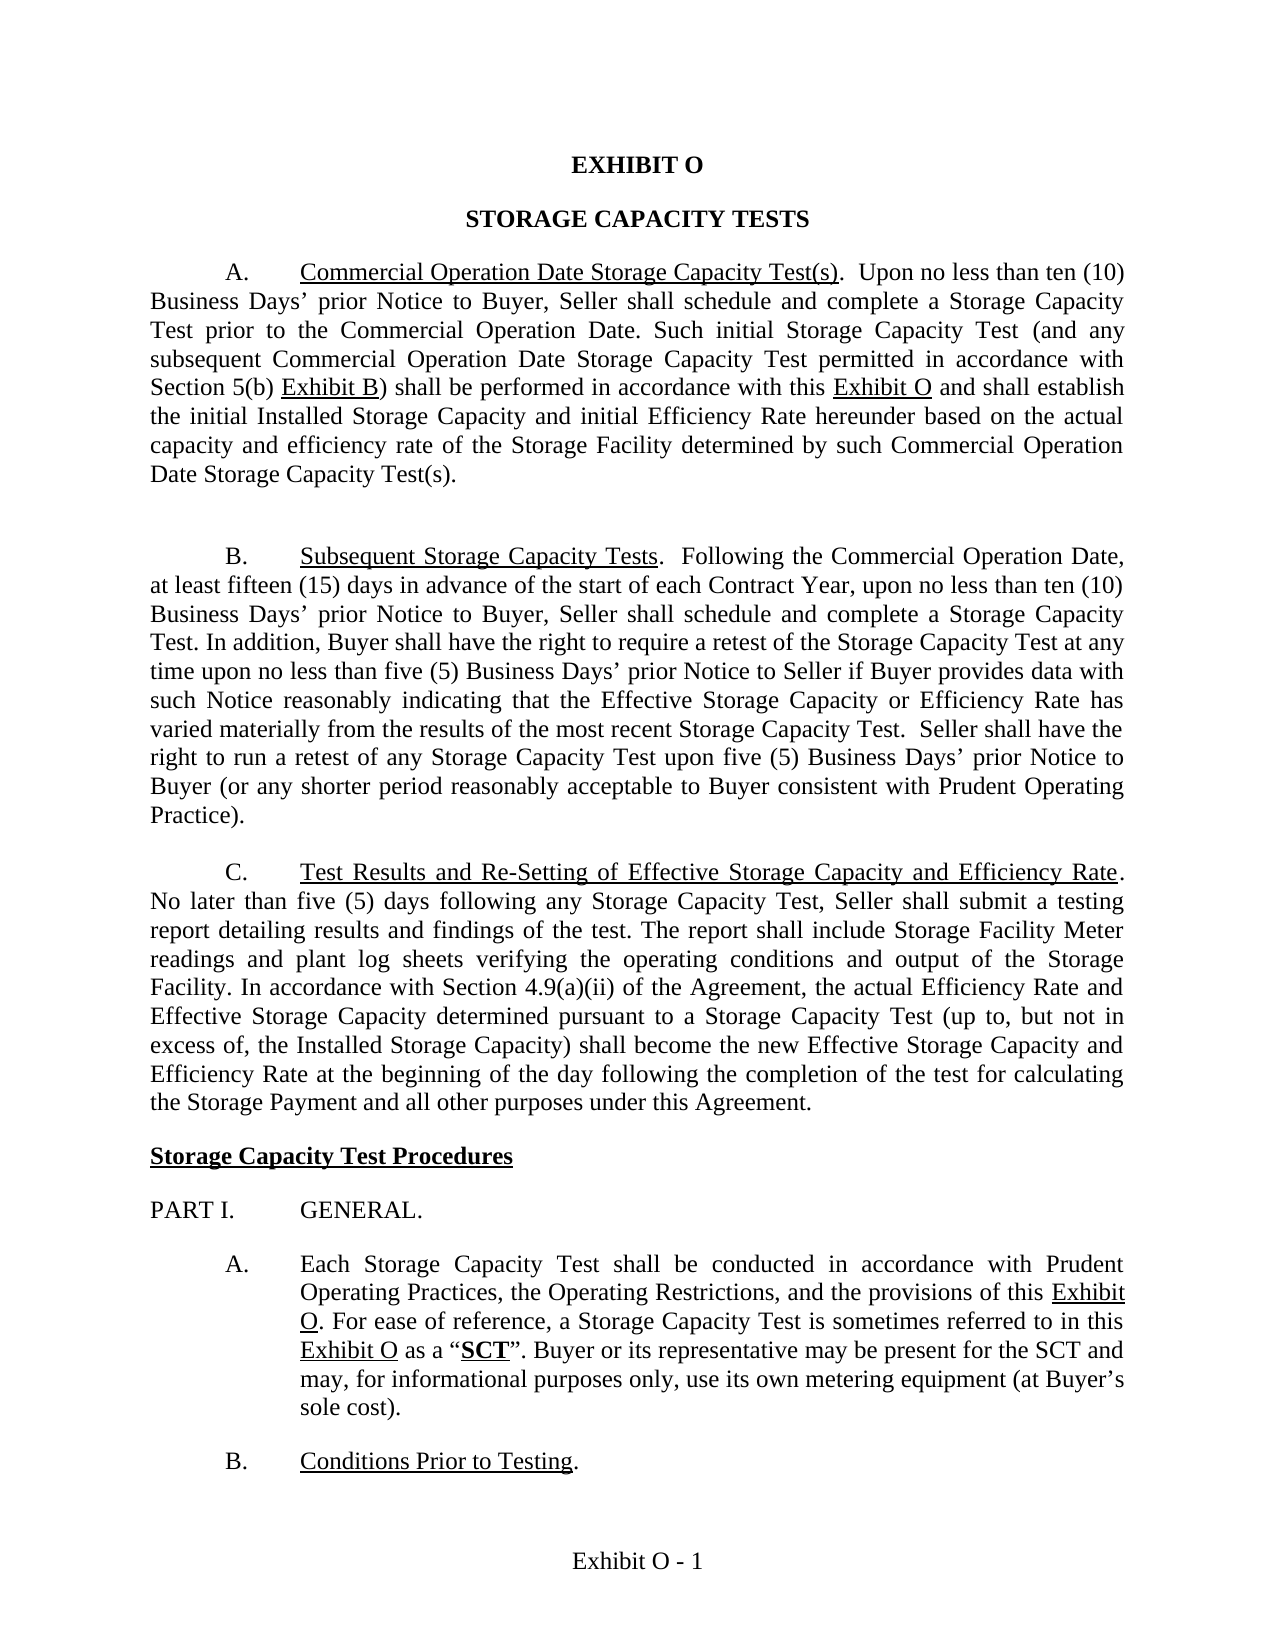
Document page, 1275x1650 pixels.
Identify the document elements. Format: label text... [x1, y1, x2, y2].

text PART I. GENERAL. [150, 1195, 1125, 1224]
text STORAGE CAPACITY TESTS [150, 204, 1125, 232]
list A. Commercial Operation Date Storage Capacity Test(s). Upon no less than ten (10) Business Days’ prior Notice to Buyer, Seller shall schedule and complete a Storage Capacity Test prior to the Commercial Operation Date. Such initial Storage Capacity Test (and any subsequent Commercial Operation Date Storage Capacity Test permitted in accordance with Section 5(b) Exhibit B) shall be performed in accordance with this Exhibit O and shall establish the initial Installed Storage Capacity and initial Efficiency Rate hereunder based on the actual capacity and efficiency rate of the Storage Facility determined by such Commercial Operation Date Storage Capacity Test(s). [150, 257, 1125, 487]
list Conditions Prior to Testing. [225, 1446, 1125, 1475]
text C. Test Results and Re-Setting of Effective Storage Capacity and Efficiency Rate. No later than five (5) days following any Storage Capacity Test, Seller shall submit a testing report detailing results and findings of the test. The report shall include Storage Facility Meter readings and plant log sheets verifying the operating conditions and output of the Storage Facility. In accordance with Section 4.9(a)(ii) of the Agreement, the actual Efficiency Rate and Effective Storage Capacity determined pursuant to a Storage Capacity Test (up to, but not in excess of, the Installed Storage Capacity) shall become the new Effective Storage Capacity and Efficiency Rate at the beginning of the day following the completion of the test for calculating the Storage Payment and all other purposes under this Agreement. [150, 857, 1125, 1116]
list B. Subsequent Storage Capacity Tests. Following the Commercial Operation Date, at least fifteen (15) days in advance of the start of each Contract Year, upon no less than ten (10) Business Days’ prior Notice to Buyer, Seller shall schedule and complete a Storage Capacity Test. In addition, Buyer shall have the right to require a retest of the Storage Capacity Test at any time upon no less than five (5) Business Days’ prior Notice to Seller if Buyer provides data with such Notice reasonably indicating that the Effective Storage Capacity or Efficiency Rate has varied materially from the results of the most recent Storage Capacity Test. Seller shall have the right to run a retest of any Storage Capacity Test upon five (5) Business Days’ prior Notice to Buyer (or any shorter period reasonably acceptable to Buyer consistent with Prudent Operating Practice). [150, 541, 1125, 829]
list Each Storage Capacity Test shall be conducted in accordance with Prudent Operating Practices, the Operating Restrictions, and the provisions of this Exhibit O. For ease of reference, a Storage Capacity Test is sometimes referred to in this Exhibit O as a “SCT”. Buyer or its representative may be present for the SCT and may, for informational purposes only, use its own metering equipment (at Buyer’s sole cost). [225, 1249, 1125, 1421]
text Storage Capacity Test Procedures [150, 1141, 1125, 1170]
subtitle EXHIBIT O [150, 150, 1125, 179]
